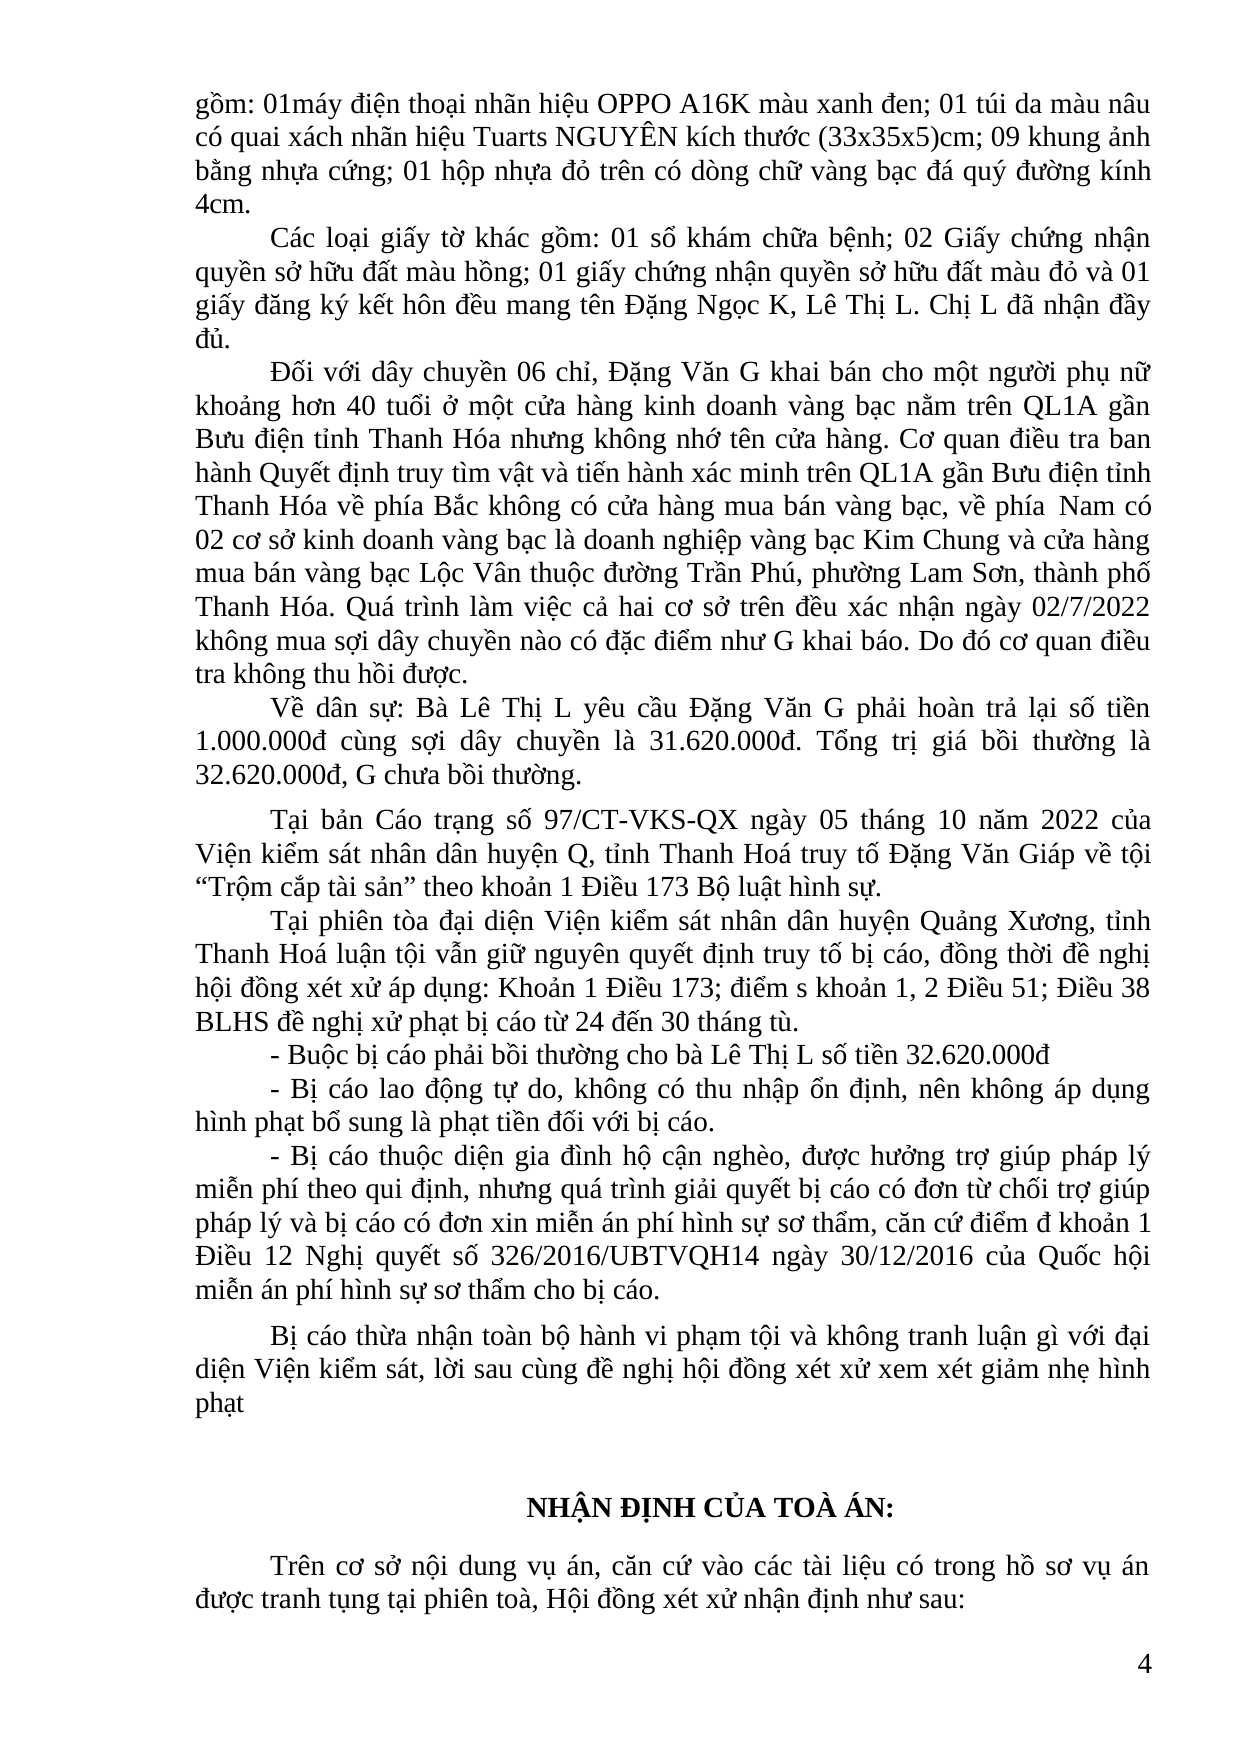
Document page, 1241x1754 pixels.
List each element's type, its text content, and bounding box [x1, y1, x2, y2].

text Về dân sự: Bà Lê Thị L yêu cầu Đặng Văn G phải hoàn trả lại số tiền 1.000.000đ cùng sợi dây chuyền là 31.620.000đ. Tổng trị giá bồi thường là 32.620.000đ, G chưa bồi thường. [195, 690, 1152, 790]
text Đối với dây chuyền 06 chỉ, Đặng Văn G khai bán cho một người phụ nữ khoảng hơn 40 tuổi ở một cửa hàng kinh doanh vàng bạc nằm trên QL1A gần Bưu điện tỉnh Thanh Hóa nhưng không nhớ tên cửa hàng. Cơ quan điều tra ban hành Quyết định truy tìm vật và tiến hành xác minh trên QL1A gần Bưu điện tỉnh Thanh Hóa về phía Bắc không có cửa hàng mua bán vàng bạc, về phía Nam có 02 cơ sở kinh doanh vàng bạc là doanh nghiệp vàng bạc Kim Chung và cửa hàng mua bán vàng bạc Lộc Vân thuộc đường Trần Phú, phường Lam Sơn, thành phố Thanh Hóa. Quá trình làm việc cả hai cơ sở trên đều xác nhận ngày 02/7/2022 không mua sợi dây chuyền nào có đặc điểm như G khai báo. Do đó cơ quan điều tra không thu hồi được. [195, 354, 1152, 690]
text Trên cơ sở nội dung vụ án, căn cứ vào các tài liệu có trong hồ sơ vụ án được tranh tụng tại phiên toà, Hội đồng xét xử nhận định như sau: [195, 1548, 1151, 1615]
list Buộc bị cáo phải bồi thường cho bà Lê Thị L số tiền 32.620.000đ [270, 1037, 1165, 1071]
subtitle NHẬN ĐỊNH CỦA TOÀ ÁN: [526, 1491, 1165, 1524]
text gồm: 01máy điện thoại nhãn hiệu OPPO A16K màu xanh đen; 01 túi da màu nâu có quai xách nhãn hiệu Tuarts NGUYÊN kích thước (33x35x5)cm; 09 khung ảnh bằng nhựa cứng; 01 hộp nhựa đỏ trên có dòng chữ vàng bạc đá quý đường kính 4cm. [195, 86, 1152, 220]
text Tại bản Cáo trạng số 97/CT-VKS-QX ngày 05 tháng 10 năm 2022 của Viện kiểm sát nhân dân huyện Q, tỉnh Thanh Hoá truy tố Đặng Văn Giáp về tội “Trộm cắp tài sản” theo khoản 1 Điều 173 Bộ luật hình sự. [195, 802, 1152, 903]
text Bị cáo thừa nhận toàn bộ hành vi phạm tội và không tranh luận gì với đại diện Viện kiểm sát, lời sau cùng đề nghị hội đồng xét xử xem xét giảm nhẹ hình phạt [195, 1318, 1152, 1418]
text Các loại giấy tờ khác gồm: 01 sổ khám chữa bệnh; 02 Giấy chứng nhận quyền sở hữu đất màu hồng; 01 giấy chứng nhận quyền sở hữu đất màu đỏ và 01 giấy đăng ký kết hôn đều mang tên Đặng Ngọc K, Lê Thị L. Chị L đã nhận đầy đủ. [195, 220, 1152, 354]
text Tại phiên tòa đại diện Viện kiểm sát nhân dân huyện Quảng Xương, tỉnh Thanh Hoá luận tội vẫn giữ nguyên quyết định truy tố bị cáo, đồng thời đề nghị hội đồng xét xử áp dụng: Khoản 1 Điều 173; điểm s khoản 1, 2 Điều 51; Điều 38 BLHS đề nghị xử phạt bị cáo từ 24 đến 30 tháng tù. [195, 903, 1152, 1037]
list Bị cáo thuộc diện gia đình hộ cận nghèo, được hưởng trợ giúp pháp lý miễn phí theo qui định, nhưng quá trình giải quyết bị cáo có đơn từ chối trợ giúp pháp lý và bị cáo có đơn xin miễn án phí hình sự sơ thẩm, căn cứ điểm đ khoản 1 Điều 12 Nghị quyết số 326/2016/UBTVQH14 ngày 30/12/2016 của Quốc hội miễn án phí hình sự sơ thẩm cho bị cáo. [195, 1138, 1152, 1306]
list Bị cáo lao động tự do, không có thu nhập ổn định, nên không áp dụng hình phạt bổ sung là phạt tiền đối với bị cáo. [195, 1071, 1151, 1138]
